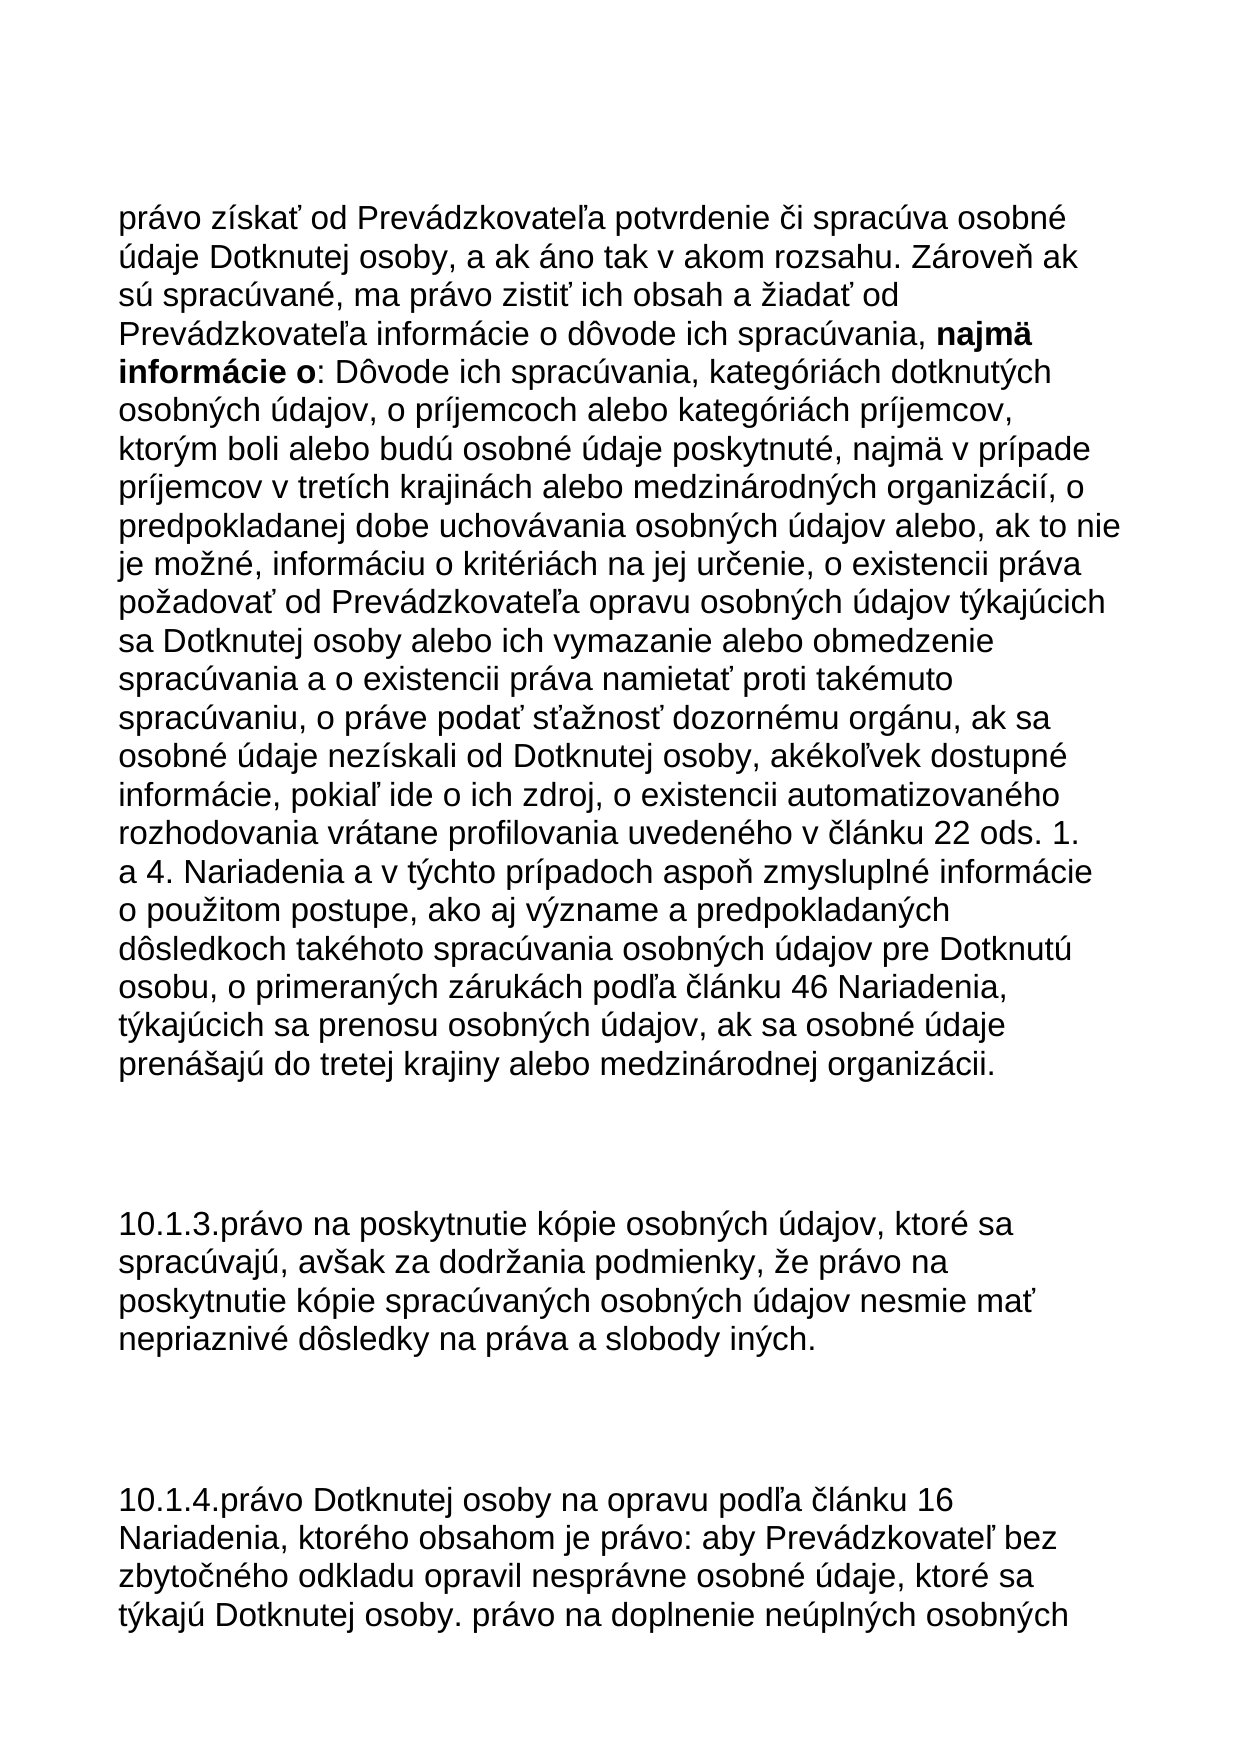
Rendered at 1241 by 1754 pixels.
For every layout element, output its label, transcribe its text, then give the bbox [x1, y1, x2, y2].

text právo získať od Prevádzkovateľa potvrdenie či spracúva osobné údaje Dotknutej osoby, a ak áno tak v akom rozsahu. Zároveň ak sú spracúvané, ma právo zistiť ich obsah a žiadať od Prevádzkovateľa informácie o dôvode ich spracúvania, najmä informácie o: Dôvode ich spracúvania, kategóriách dotknutých osobných údajov, o príjemcoch alebo kategóriách príjemcov, ktorým boli alebo budú osobné údaje poskytnuté, najmä v prípade príjemcov v tretích krajinách alebo medzinárodných organizácií, o predpokladanej dobe uchovávania osobných údajov alebo, ak to nie je možné, informáciu o kritériách na jej určenie, o existencii práva požadovať od Prevádzkovateľa opravu osobných údajov týkajúcich sa Dotknutej osoby alebo ich vymazanie alebo obmedzenie spracúvania a o existencii práva namietať proti takémuto spracúvaniu, o práve podať sťažnosť dozornému orgánu, ak sa osobné údaje nezískali od Dotknutej osoby, akékoľvek dostupné informácie, pokiaľ ide o ich zdroj, o existencii automatizovaného rozhodovania vrátane profilovania uvedeného v článku 22 ods. 1. a 4. Nariadenia a v týchto prípadoch aspoň zmysluplné informácie o použitom postupe, ako aj význame a predpokladaných dôsledkoch takéhoto spracúvania osobných údajov pre Dotknutú osobu, o primeraných zárukách podľa článku 46 Nariadenia, týkajúcich sa prenosu osobných údajov, ak sa osobné údaje prenášajú do tretej krajiny alebo medzinárodnej organizácii. [118, 198, 1122, 1082]
text 10.1.3.právo na poskytnutie kópie osobných údajov, ktoré sa spracúvajú, avšak za dodržania podmienky, že právo na poskytnutie kópie spracúvaných osobných údajov nesmie mať nepriaznivé dôsledky na práva a slobody iných. [118, 1204, 1122, 1358]
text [118, 1479, 1122, 1633]
